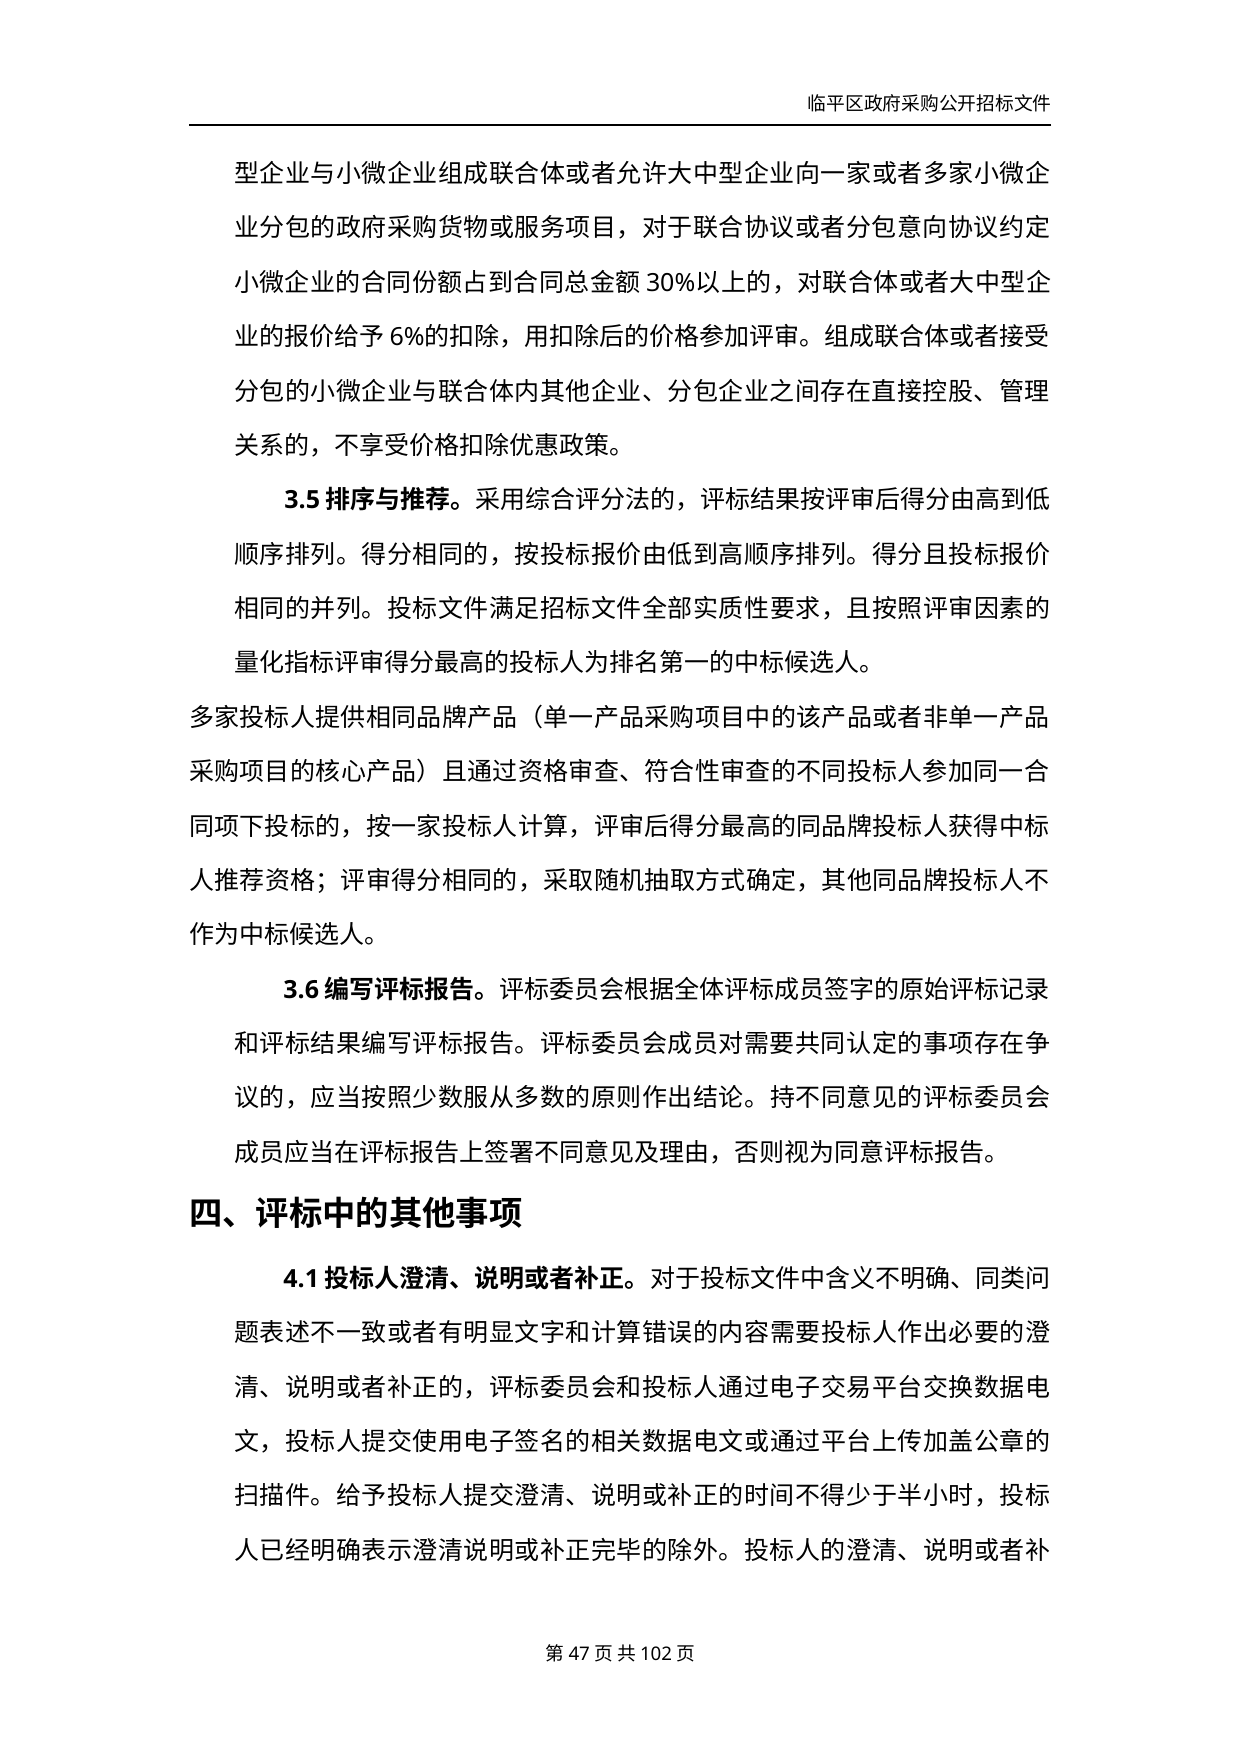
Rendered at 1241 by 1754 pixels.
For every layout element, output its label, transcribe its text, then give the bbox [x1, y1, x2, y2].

text 多家投标人提供相同品牌产品（单一产品采购项目中的该产品或者非单一产品采购项目的核心产品）且通过资格审查、符合性审查的不同投标人参加同一合同项下投标的，按一家投标人计算，评审后得分最高的同品牌投标人获得中标人推荐资格；评审得分相同的，采取随机抽取方式确定，其他同品牌投标人不作为中标候选人。 [189, 697, 1051, 951]
text 四、评标中的其他事项 [189, 1187, 1051, 1235]
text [234, 153, 1051, 462]
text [234, 1258, 1051, 1566]
text 3.5排序与推荐。采用综合评分法的，评标结果按评审后得分由高到低顺序排列。得分相同的，按投标报价由低到高顺序排列。得分且投标报价相同的并列。投标文件满足招标文件全部实质性要求，且按照评审因素的量化指标评审得分最高的投标人为排名第一的中标候选人。 [234, 480, 1051, 679]
text 3.6编写评标报告。评标委员会根据全体评标成员签字的原始评标记录和评标结果编写评标报告。评标委员会成员对需要共同认定的事项存在争议的，应当按照少数服从多数的原则作出结论。持不同意见的评标委员会成员应当在评标报告上签署不同意见及理由，否则视为同意评标报告。 [234, 969, 1051, 1168]
